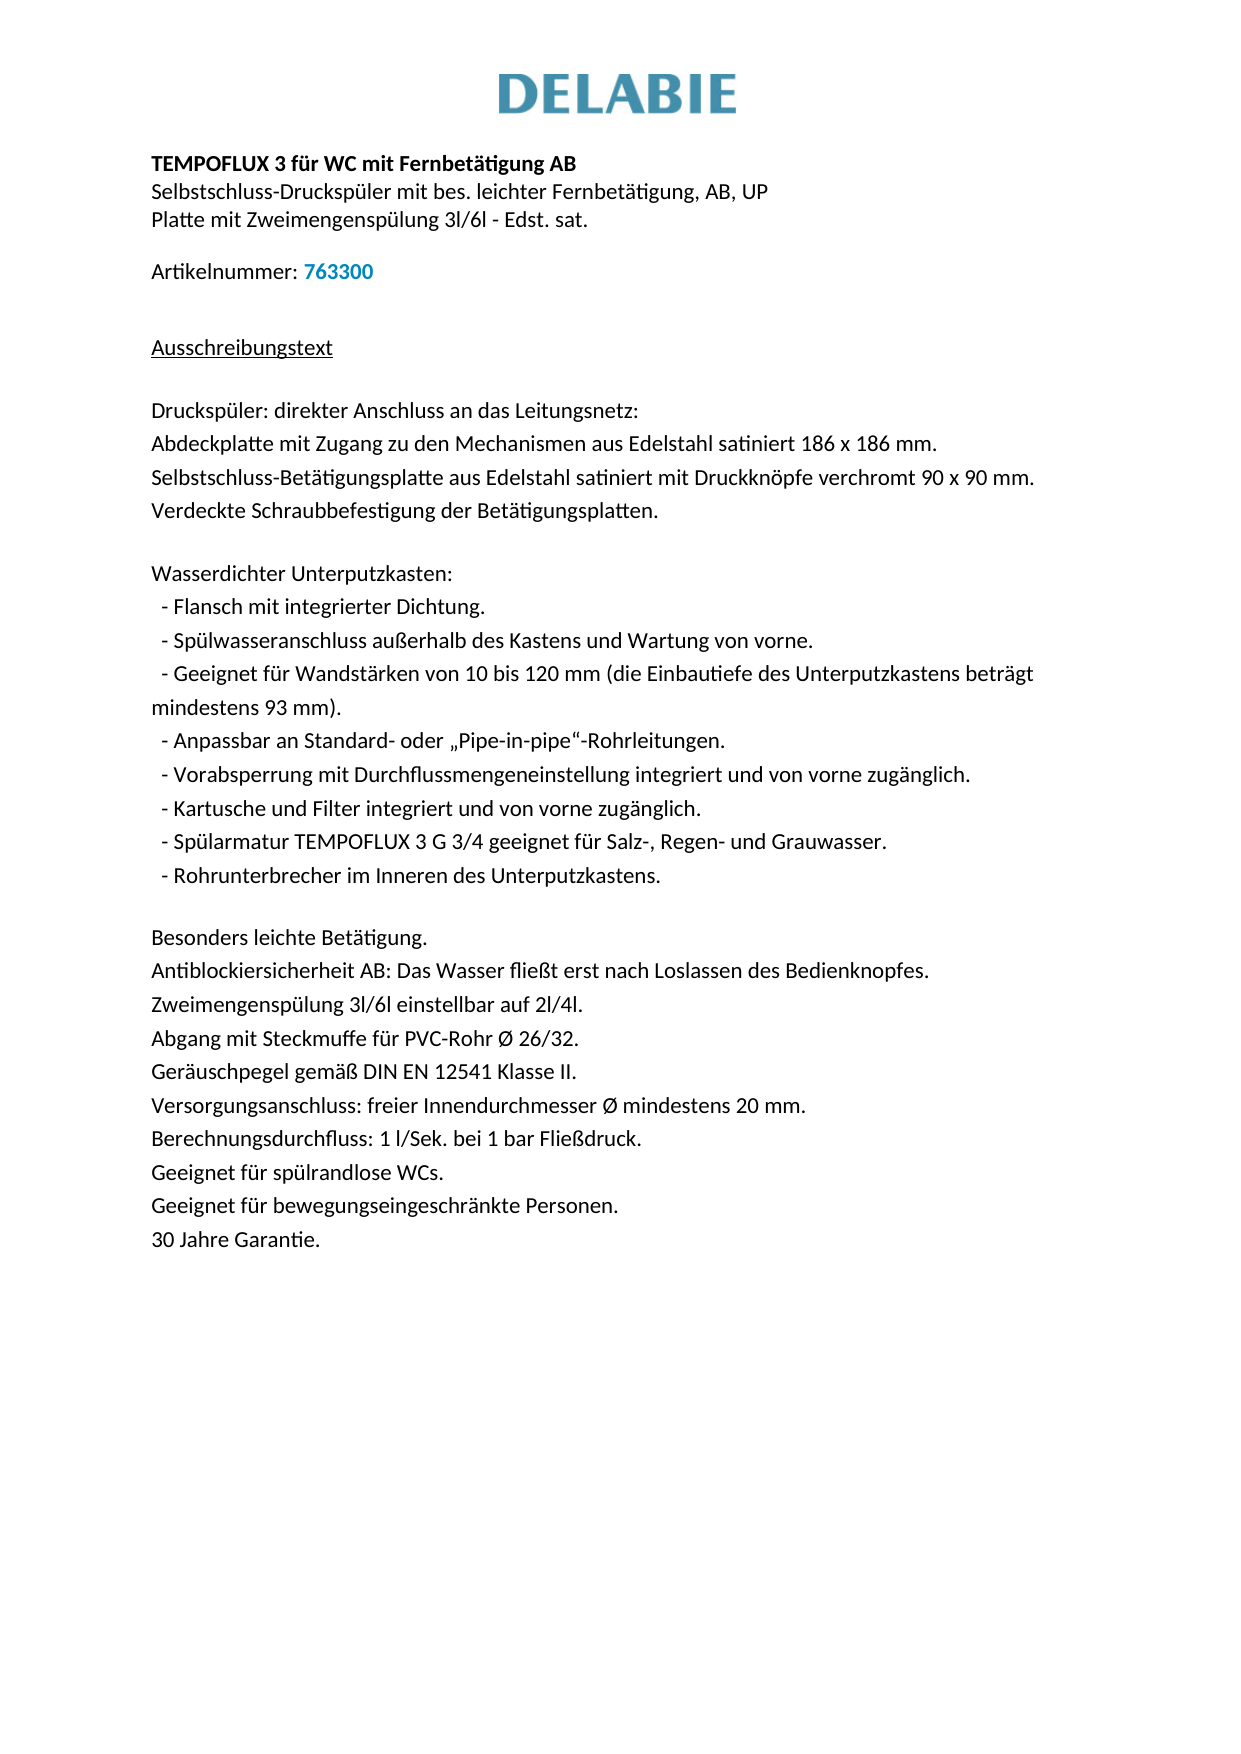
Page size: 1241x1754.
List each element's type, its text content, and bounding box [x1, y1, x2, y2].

text Abgang mit Steckmuffe für PVC-Rohr Ø 26/32. [151, 1024, 1084, 1052]
text Selbstschluss-Druckspüler mit bes. leichter Fernbetätigung, AB, UP [151, 177, 1084, 205]
text Artikelnummer: 763300 [151, 257, 1084, 285]
text Verdeckte Schraubbefestigung der Betätigungsplatten. [151, 497, 1084, 525]
text Geeignet für bewegungseingeschränkte Personen. [151, 1191, 1084, 1219]
text Wasserdichter Unterputzkasten: [151, 559, 1084, 587]
text Abdeckplatte mit Zugang zu den Mechanismen aus Edelstahl satiniert 186 x 186 mm. [151, 429, 1084, 458]
text - Spülwasseranschluss außerhalb des Kastens und Wartung von vorne. [151, 626, 1084, 654]
text - Vorabsperrung mit Durchflussmengeneinstellung integriert und von vorne zugänglich. [151, 760, 1084, 788]
text 30 Jahre Garantie. [151, 1225, 1084, 1253]
text Ausschreibungstext [151, 333, 1084, 361]
picture [497, 74, 738, 114]
text Geeignet für spülrandlose WCs. [151, 1158, 1084, 1186]
text Berechnungsdurchfluss: 1 l/Sek. bei 1 bar Fließdruck. [151, 1124, 1084, 1152]
text Geräuschpegel gemäß DIN EN 12541 Klasse II. [151, 1057, 1084, 1085]
text - Geeignet für Wandstärken von 10 bis 120 mm (die Einbautiefe des Unterputzkastens beträgt mindestens 93 mm). [151, 659, 1084, 721]
text - Spülarmatur TEMPOFLUX 3 G 3/4 geeignet für Salz-, Regen- und Grauwasser. [151, 827, 1084, 855]
text Zweimengenspülung 3l/6l einstellbar auf 2l/4l. [151, 990, 1084, 1018]
text - Flansch mit integrierter Dichtung. [151, 592, 1084, 621]
text TEMPOFLUX 3 für WC mit Fernbetätigung AB [151, 149, 1084, 177]
text Antiblockiersicherheit AB: Das Wasser fließt erst nach Loslassen des Bedienknopfes. [151, 957, 1084, 985]
text - Anpassbar an Standard- oder „Pipe-in-pipe“-Rohrleitungen. [151, 727, 1084, 755]
text Platte mit Zweimengenspülung 3l/6l - Edst. sat. [151, 205, 1084, 233]
text Selbstschluss-Betätigungsplatte aus Edelstahl satiniert mit Druckknöpfe verchromt 90 x 90 mm. [151, 463, 1084, 491]
text Versorgungsanschluss: freier Innendurchmesser Ø mindestens 20 mm. [151, 1091, 1084, 1119]
text Druckspüler: direkter Anschluss an das Leitungsnetz: [151, 396, 1084, 424]
text - Kartusche und Filter integriert und von vorne zugänglich. [151, 794, 1084, 822]
text Besonders leichte Betätigung. [151, 923, 1084, 951]
text - Rohrunterbrecher im Inneren des Unterputzkastens. [151, 861, 1084, 889]
